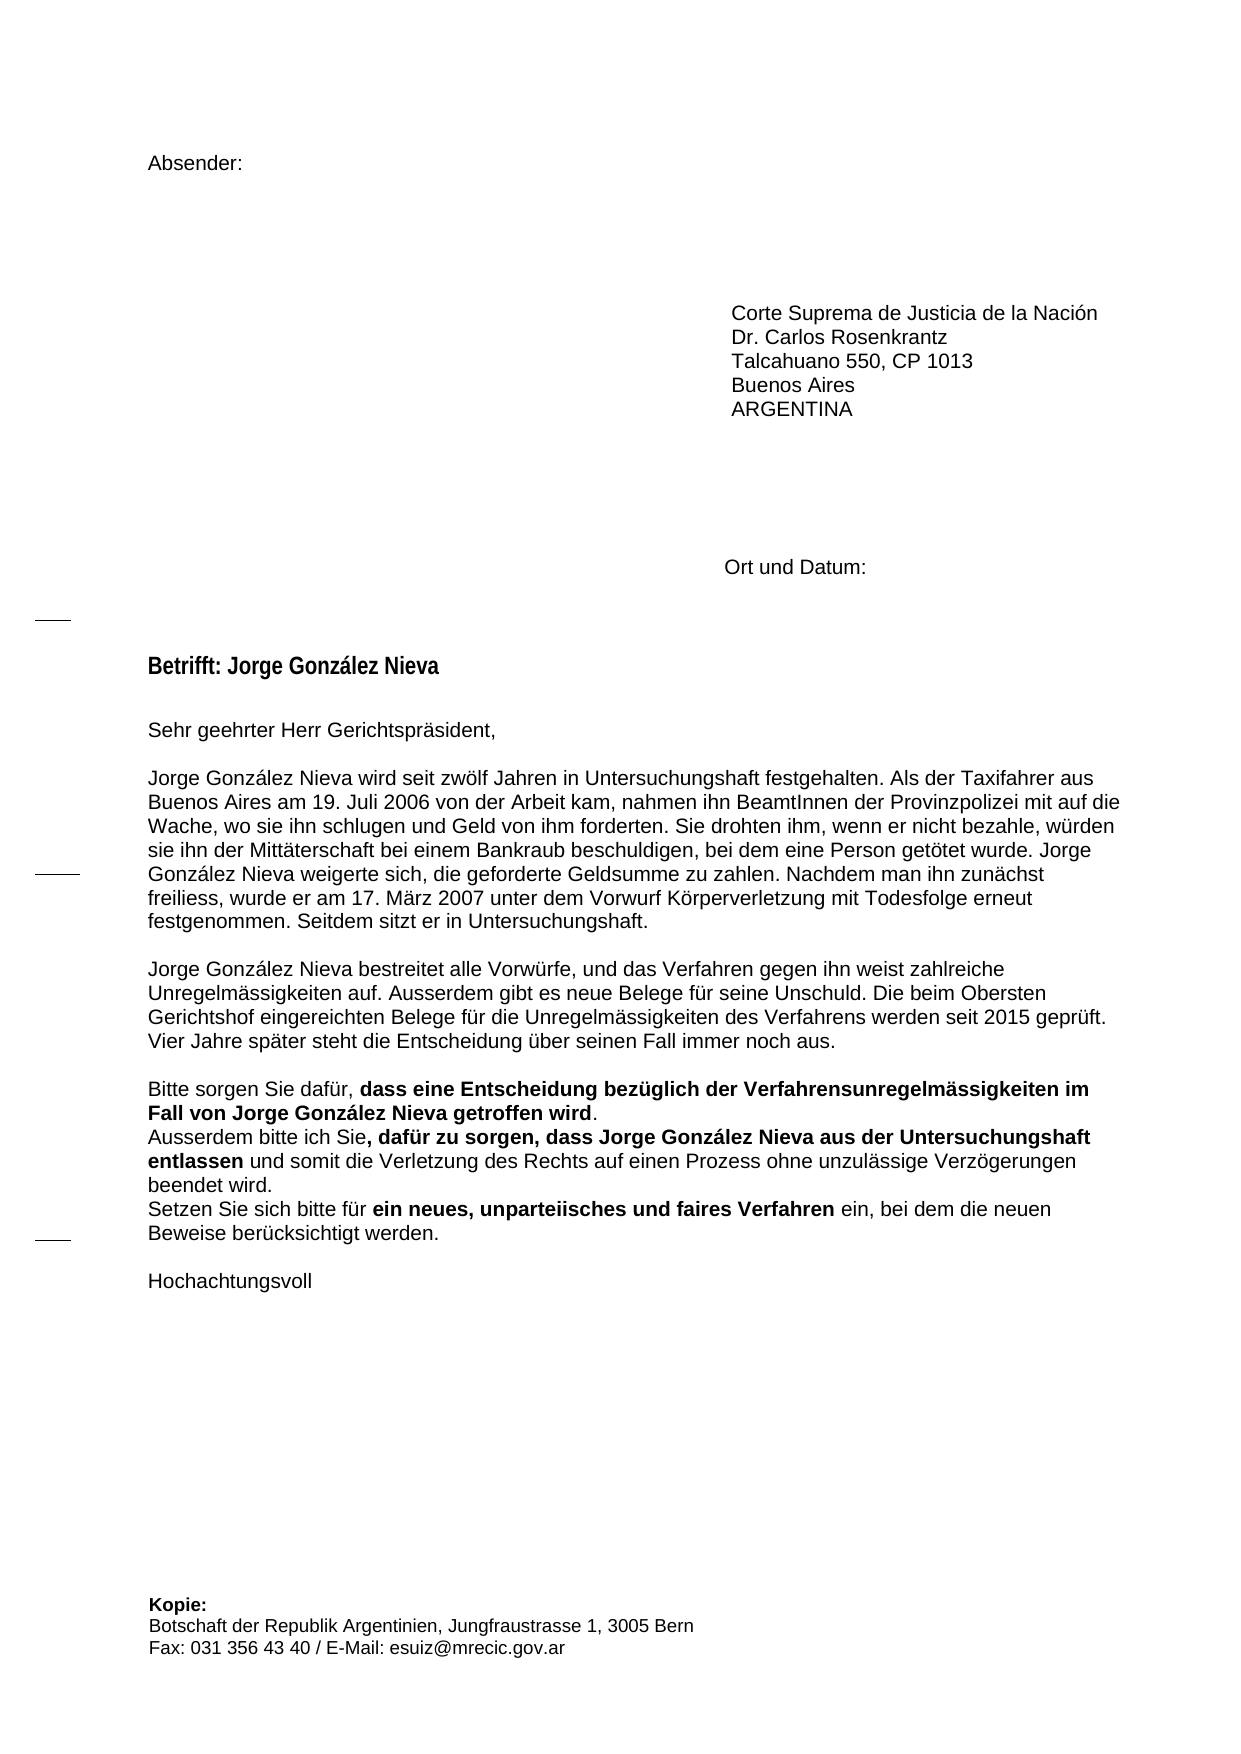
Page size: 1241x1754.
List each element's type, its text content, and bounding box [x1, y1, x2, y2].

text Betrifft: Jorge González Nieva [148, 651, 1122, 679]
text Jorge González Nieva wird seit zwölf Jahren in Untersuchungshaft festgehalten. Als der Taxifahrer aus Buenos Aires am 19. Juli 2006 von der Arbeit kam, nahmen ihn BeamtInnen der Provinzpolizei mit auf die Wache, wo sie ihn schlugen und Geld von ihm forderten. Sie drohten ihm, wenn er nicht bezahle, würden sie ihn der Mittäterschaft bei einem Bankraub beschuldigen, bei dem eine Person getötet wurde. Jorge González Nieva weigerte sich, die geforderte Geldsumme zu zahlen. Nachdem man ihn zunächst freiliess, wurde er am 17. März 2007 unter dem Vorwurf Körperverletzung mit Todesfolge erneut festgenommen. Seitdem sitzt er in Untersuchungshaft. [148, 766, 1122, 933]
text Bitte sorgen Sie dafür, dass eine Entscheidung bezüglich der Verfahrensunregelmässigkeiten im Fall von Jorge González Nieva getroffen wird. [148, 1077, 1122, 1125]
text Jorge González Nieva bestreitet alle Vorwürfe, und das Verfahren gegen ihn weist zahlreiche Unregelmässigkeiten auf. Ausserdem gibt es neue Belege für seine Unschuld. Die beim Obersten Gerichtshof eingereichten Belege für die Unregelmässigkeiten des Verfahrens werden seit 2015 geprüft. Vier Jahre später steht die Entscheidung über seinen Fall immer noch aus. [148, 957, 1122, 1053]
text Ort und Datum: [148, 555, 1122, 579]
text Setzen Sie sich bitte für ein neues, unparteiisches und faires Verfahren ein, bei dem die neuen Beweise berücksichtigt werden. [148, 1197, 1122, 1245]
text Ausserdem bitte ich Sie, dafür zu sorgen, dass Jorge González Nieva aus der Untersuchungshaft entlassen und somit die Verletzung des Rechts auf einen Prozess ohne unzulässige Verzögerungen beendet wird. [148, 1125, 1122, 1197]
text Sehr geehrter Herr Gerichtspräsident, [148, 718, 1122, 742]
text Hochachtungsvoll [148, 1269, 1122, 1293]
